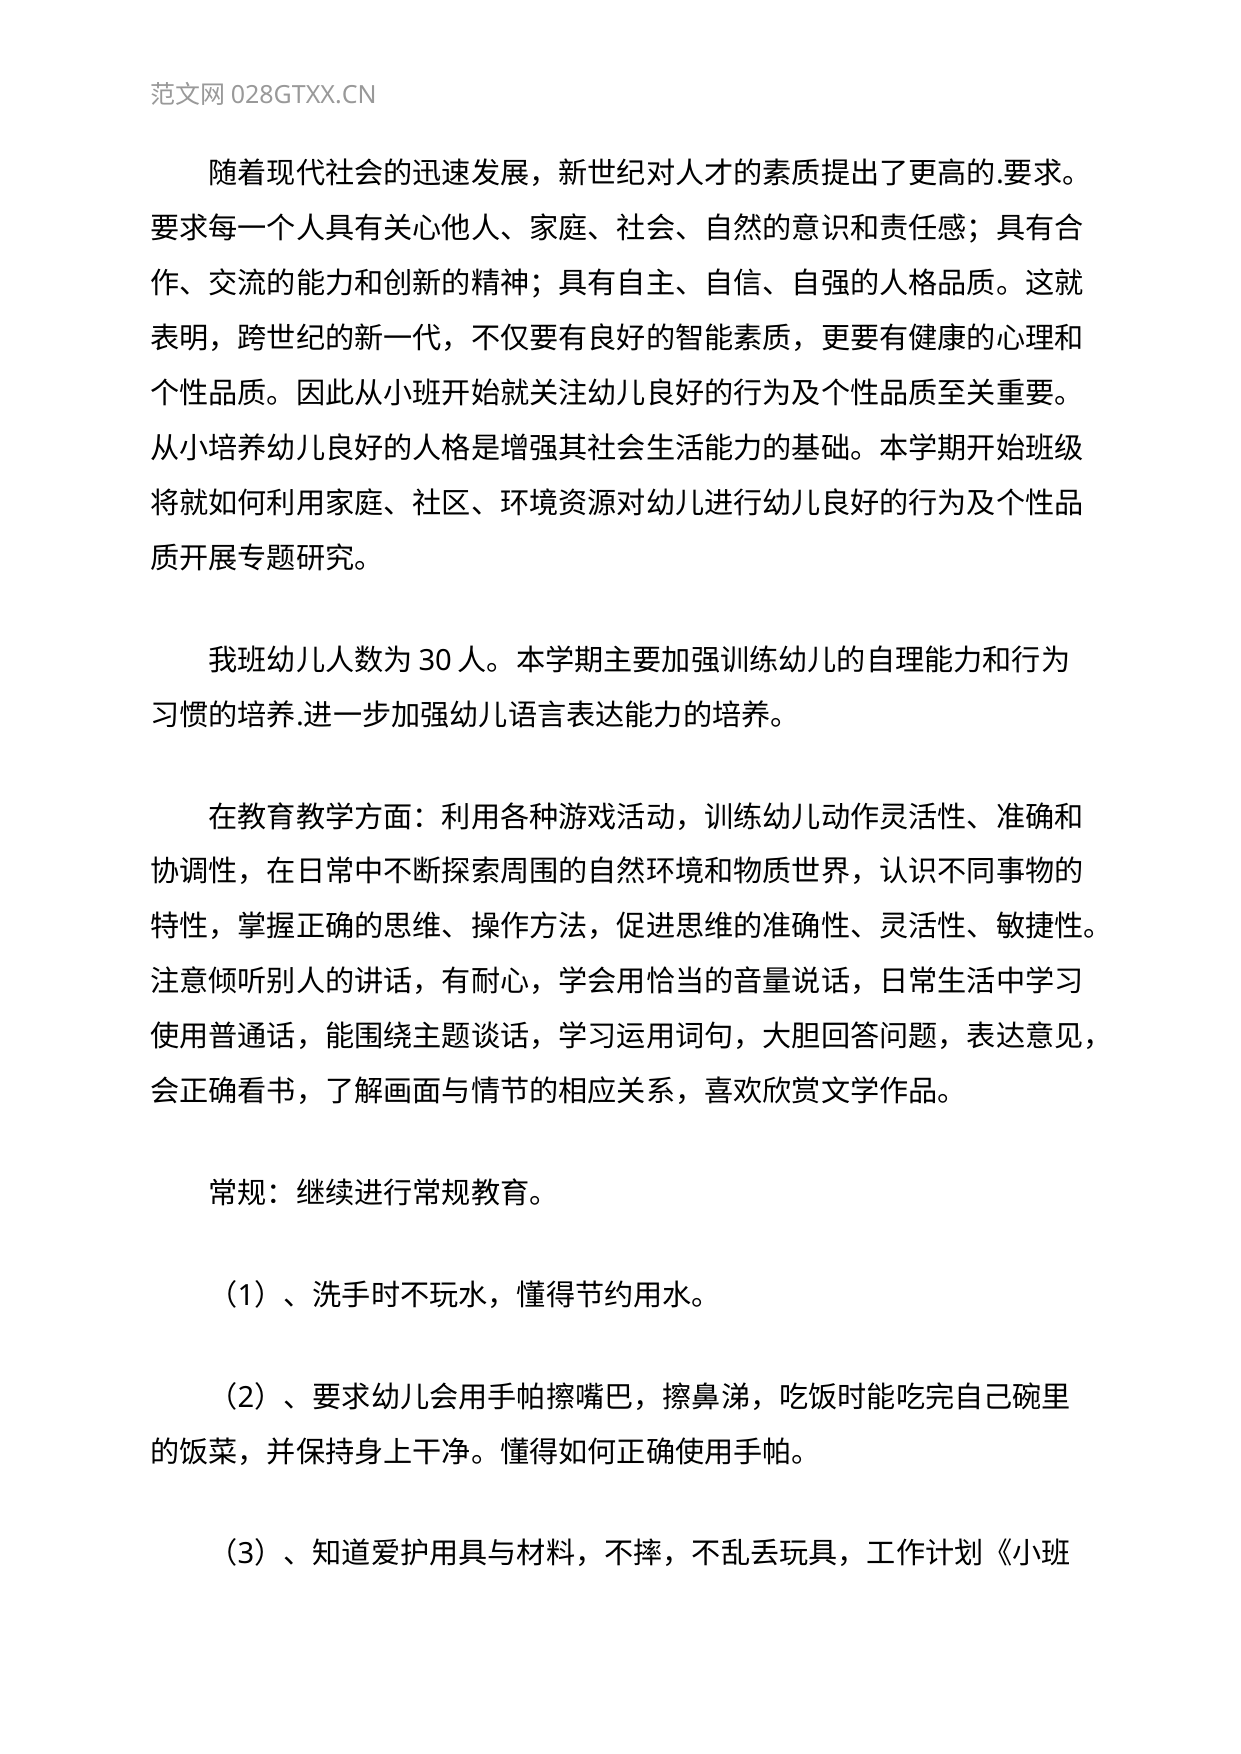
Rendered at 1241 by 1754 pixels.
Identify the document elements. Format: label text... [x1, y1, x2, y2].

text （1）、洗手时不玩水，懂得节约用水。 [150, 1271, 1090, 1313]
text （2）、要求幼儿会用手帕擦嘴巴，擦鼻涕，吃饭时能吃完自己碗里的饭菜，并保持身上干净。懂得如何正确使用手帕。 [150, 1373, 1090, 1470]
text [150, 1530, 1090, 1572]
text 在教育教学方面：利用各种游戏活动，训练幼儿动作灵活性、准确和协调性，在日常中不断探索周围的自然环境和物质世界，认识不同事物的特性，掌握正确的思维、操作方法，促进思维的准确性、灵活性、敏捷性。注意倾听别人的讲话，有耐心，学会用恰当的音量说话，日常生活中学习使用普通话，能围绕主题谈话，学习运用词句，大胆回答问题，表达意见，会正确看书，了解画面与情节的相应关系，喜欢欣赏文学作品。 [150, 793, 1090, 1110]
text 我班幼儿人数为30人。本学期主要加强训练幼儿的自理能力和行为习惯的培养.进一步加强幼儿语言表达能力的培养。 [150, 636, 1090, 733]
text 随着现代社会的迅速发展，新世纪对人才的素质提出了更高的.要求。要求每一个人具有关心他人、家庭、社会、自然的意识和责任感；具有合作、交流的能力和创新的精神；具有自主、自信、自强的人格品质。这就表明，跨世纪的新一代，不仅要有良好的智能素质，更要有健康的心理和个性品质。因此从小班开始就关注幼儿良好的行为及个性品质至关重要。从小培养幼儿良好的人格是增强其社会生活能力的基础。本学期开始班级将就如何利用家庭、社区、环境资源对幼儿进行幼儿良好的行为及个性品质开展专题研究。 [150, 150, 1090, 577]
text 常规：继续进行常规教育。 [150, 1169, 1090, 1212]
